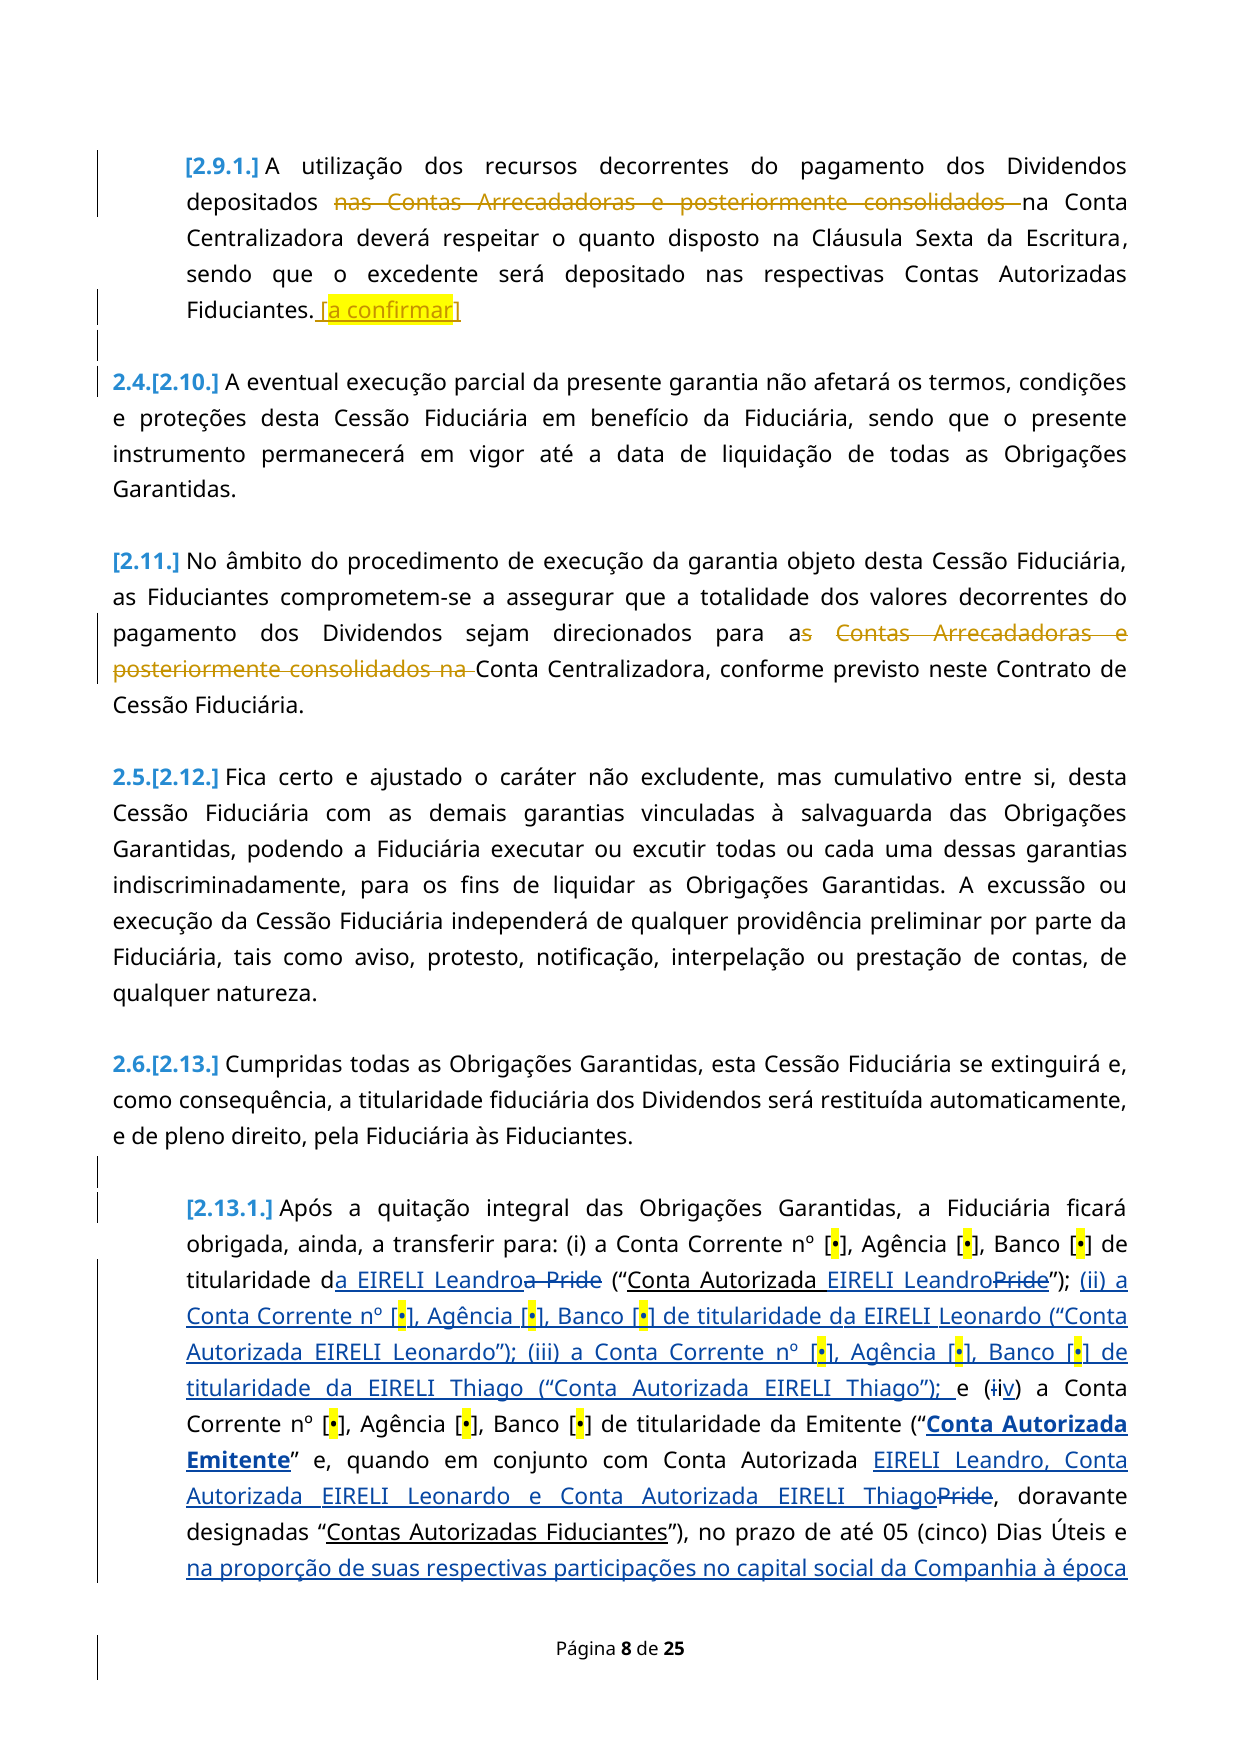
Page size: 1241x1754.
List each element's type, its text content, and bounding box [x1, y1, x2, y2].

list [186, 1363, 1128, 1578]
list Cumpridas todas as Obrigações Garantidas, esta Cessão Fiduciária se extinguirá e, como consequência, a titularidade fiduciária dos Dividendos será restituída automaticamente, e de pleno direito, pela Fiduciária às Fiduciantes. [112, 1048, 1128, 1152]
list Fica certo e ajustado o caráter não excludente, mas cumulativo entre si, desta Cessão Fiduciária com as demais garantias vinculadas à salvaguarda das Obrigações Garantidas, podendo a Fiduciária executar ou excutir todas ou cada uma dessas garantias indiscriminadamente, para os fins de liquidar as Obrigações Garantidas. A excussão ou execução da Cessão Fiduciária independerá de qualquer providência preliminar por parte da Fiduciária, tais como aviso, protesto, notificação, interpelação ou prestação de contas, de qualquer natureza. [112, 761, 1128, 1008]
list No âmbito do procedimento de execução da garantia objeto desta Cessão Fiduciária, as Fiduciantes comprometem-se a assegurar que a totalidade dos valores decorrentes do pagamento dos Dividendos sejam direcionados para a Conta Centralizadora, conforme previsto neste Contrato de Cessão Fiduciária. [112, 545, 1128, 720]
list A eventual execução parcial da presente garantia não afetará os termos, condições e proteções desta Cessão Fiduciária em benefício da Fiduciária, sendo que o presente instrumento permanecerá em vigor até a data de liquidação de todas as Obrigações Garantidas. [112, 366, 1128, 505]
list A utilização dos recursos decorrentes do pagamento dos Dividendos depositados na Conta Centralizadora deverá respeitar o quanto disposto na Cláusula Sexta da Escritura, sendo que o excedente será depositado nas respectivas Contas Autorizadas Fiduciantes. [185, 150, 1128, 325]
